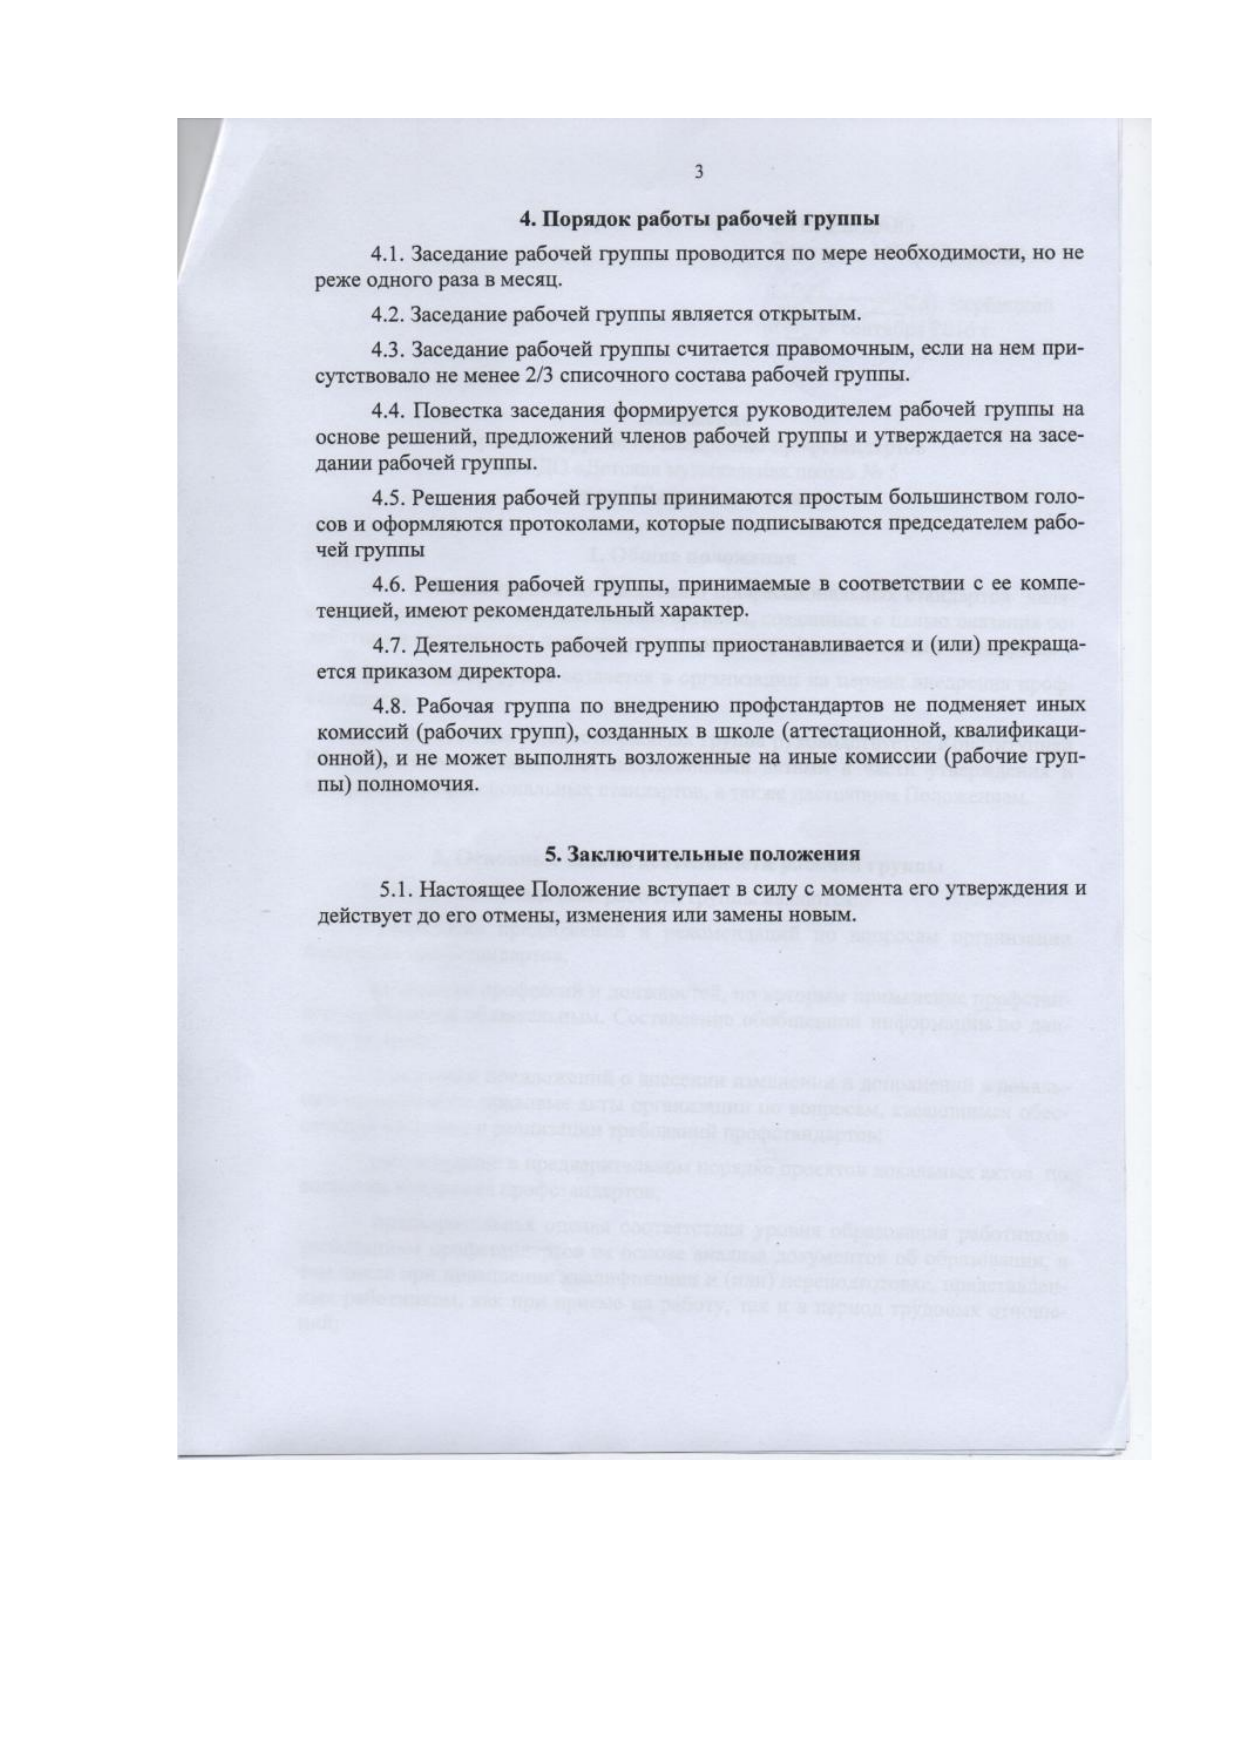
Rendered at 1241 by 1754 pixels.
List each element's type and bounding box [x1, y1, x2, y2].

picture [177, 118, 1152, 1460]
